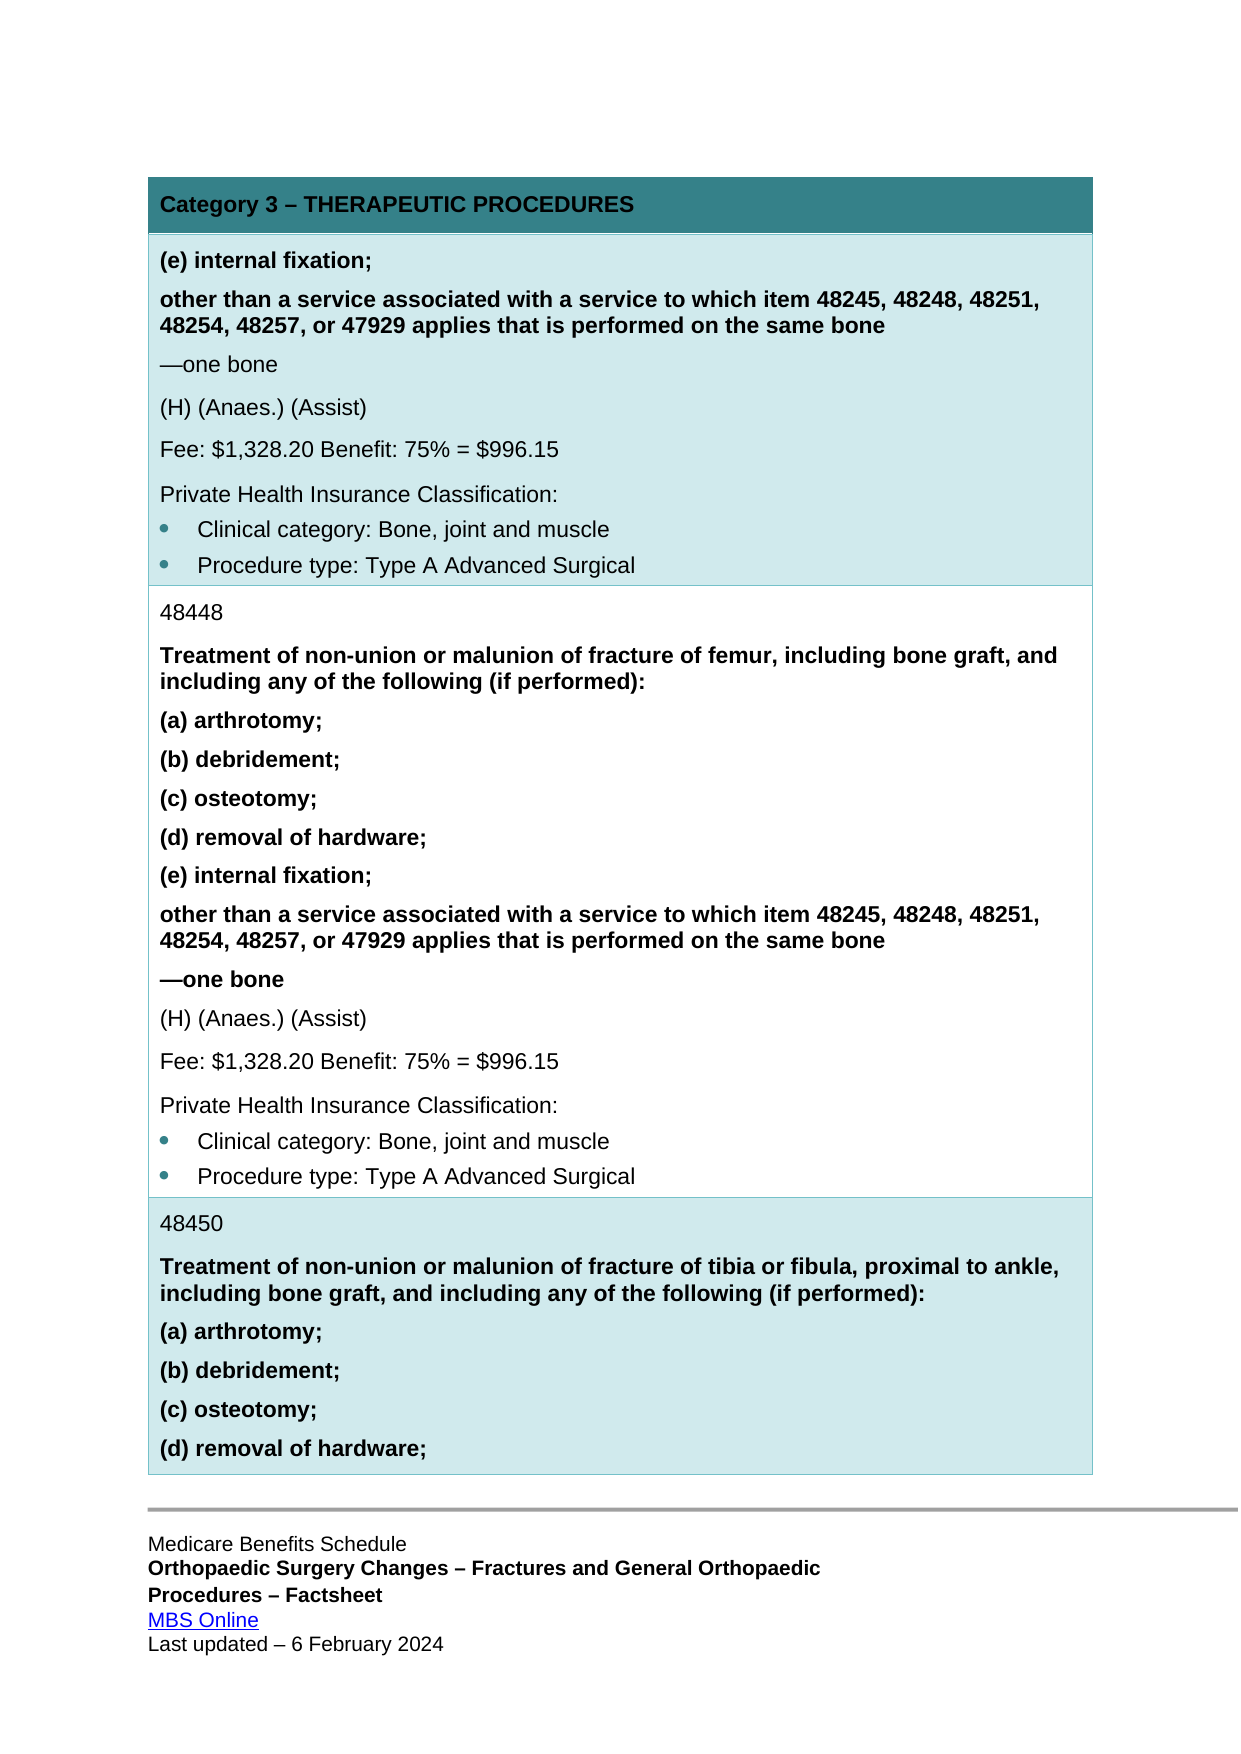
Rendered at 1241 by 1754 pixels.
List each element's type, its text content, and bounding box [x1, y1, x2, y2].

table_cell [149, 1198, 1092, 1474]
table_header Category 3 – THERAPEUTIC PROCEDURES [149, 178, 1092, 233]
table_cell 48448 Treatment of non-union or malunion of fracture of femur, including bone graft, and including any of the following (if performed): (a) arthrotomy; (b) debridement; (c) osteotomy; (d) removal of hardware; (e) internal fixation; other than a service associated with a service to which item 48245, 48248, 48251, 48254, 48257, or 47929 applies that is performed on the same bone —one bone (H) (Anaes.) (Assist) Fee: $1,328.20 Benefit: 75% = $996.15 Private Health Insurance Classification: Clinical category: Bone, joint and muscle Procedure type: Type A Advanced Surgical [149, 586, 1092, 1197]
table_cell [149, 235, 1092, 585]
